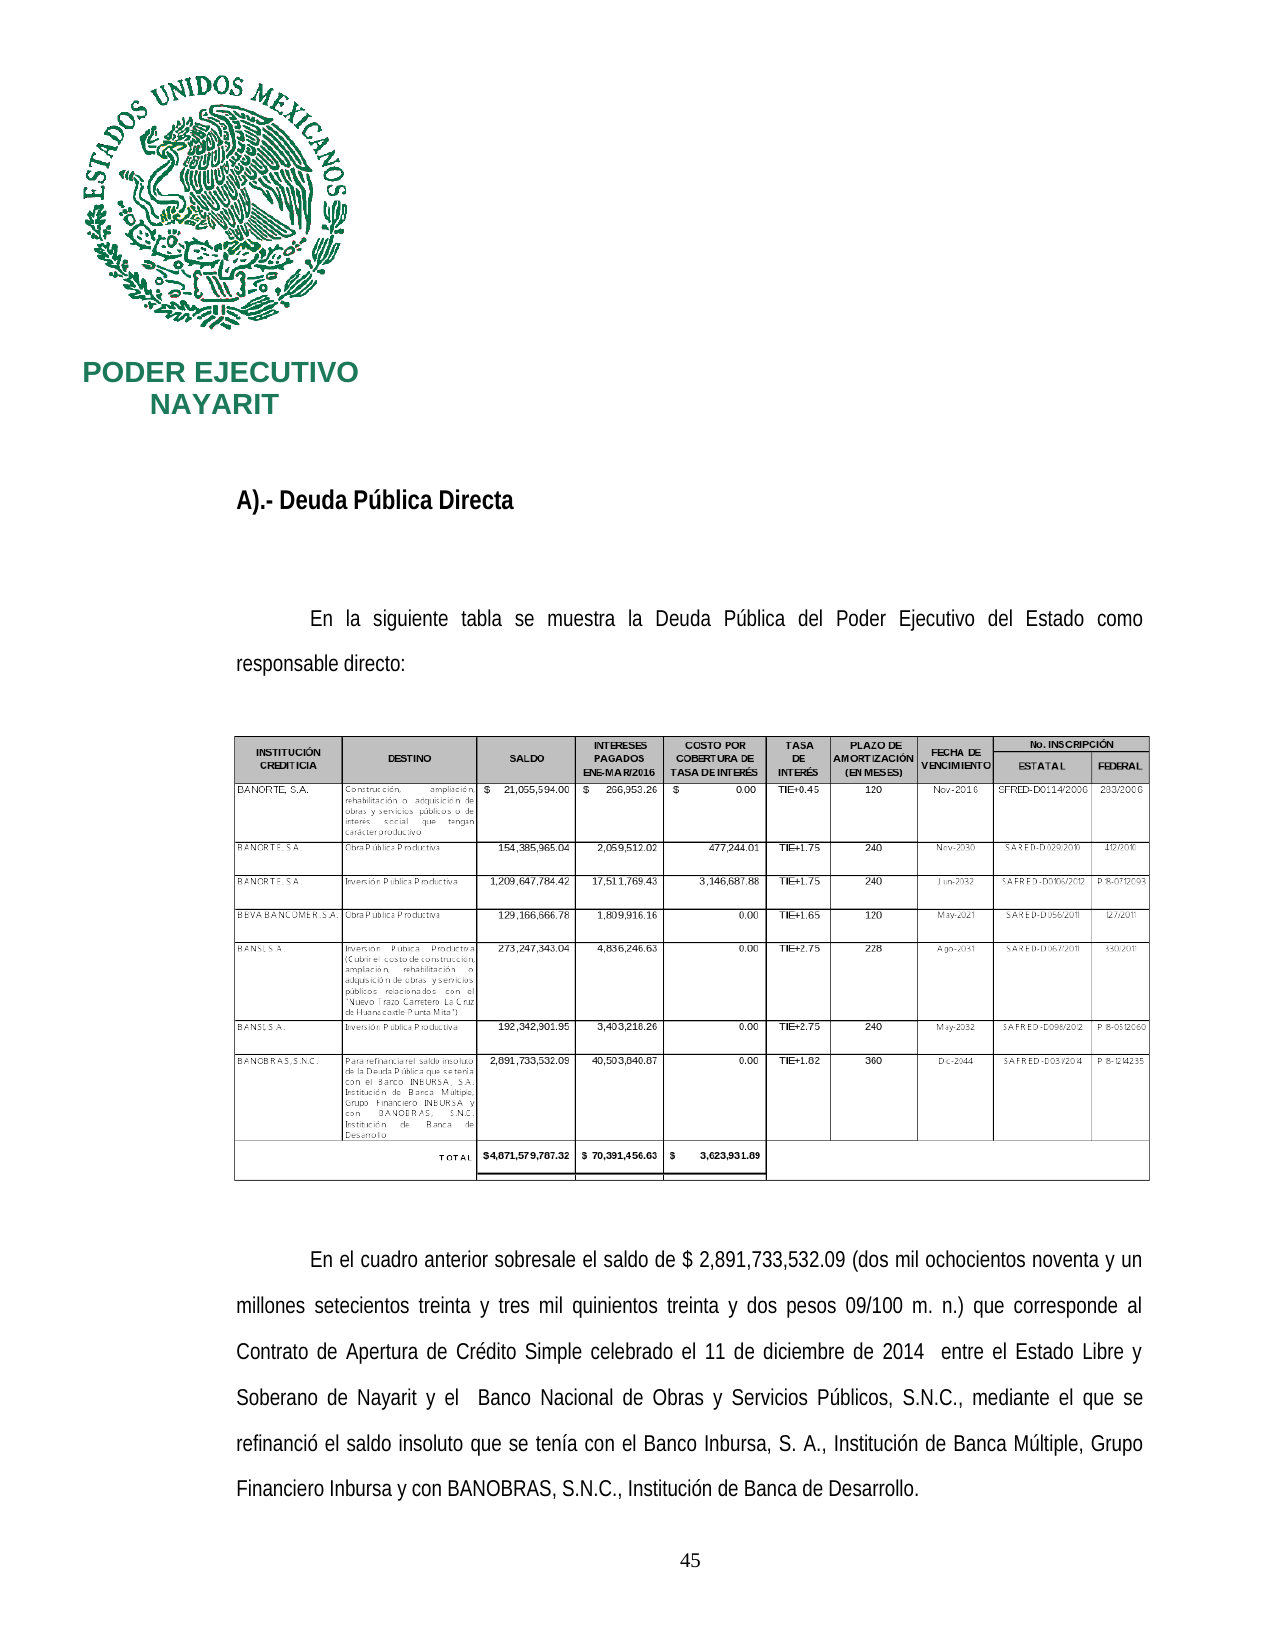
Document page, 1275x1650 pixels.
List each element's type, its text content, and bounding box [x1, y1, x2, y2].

picture [67, 61, 368, 349]
text En el cuadro anterior sobresale el saldo de $ 2,891,733,532.09 (dos mil ochocientos noventa y un millones setecientos treinta y tres mil quinientos treinta y dos pesos 09/100 m. n.) que corresponde al Contrato de Apertura de Crédito Simple celebrado el 11 de diciembre de 2014 entre el Estado Libre y Soberano de Nayarit y el Banco Nacional de Obras y Servicios Públicos, S.N.C., mediante el que se refinanció el saldo insoluto que se tenía con el Banco Inbursa, S. A., Institución de Banca Múltiple, Grupo Financiero Inbursa y con BANOBRAS, S.N.C., Institución de Banca de Desarrollo. [236, 1231, 1144, 1506]
text En la siguiente tabla se muestra la Deuda Pública del Poder Ejecutivo del Estado como responsable directo: [236, 589, 1144, 681]
text A).- Deuda Pública Directa [236, 472, 1144, 518]
